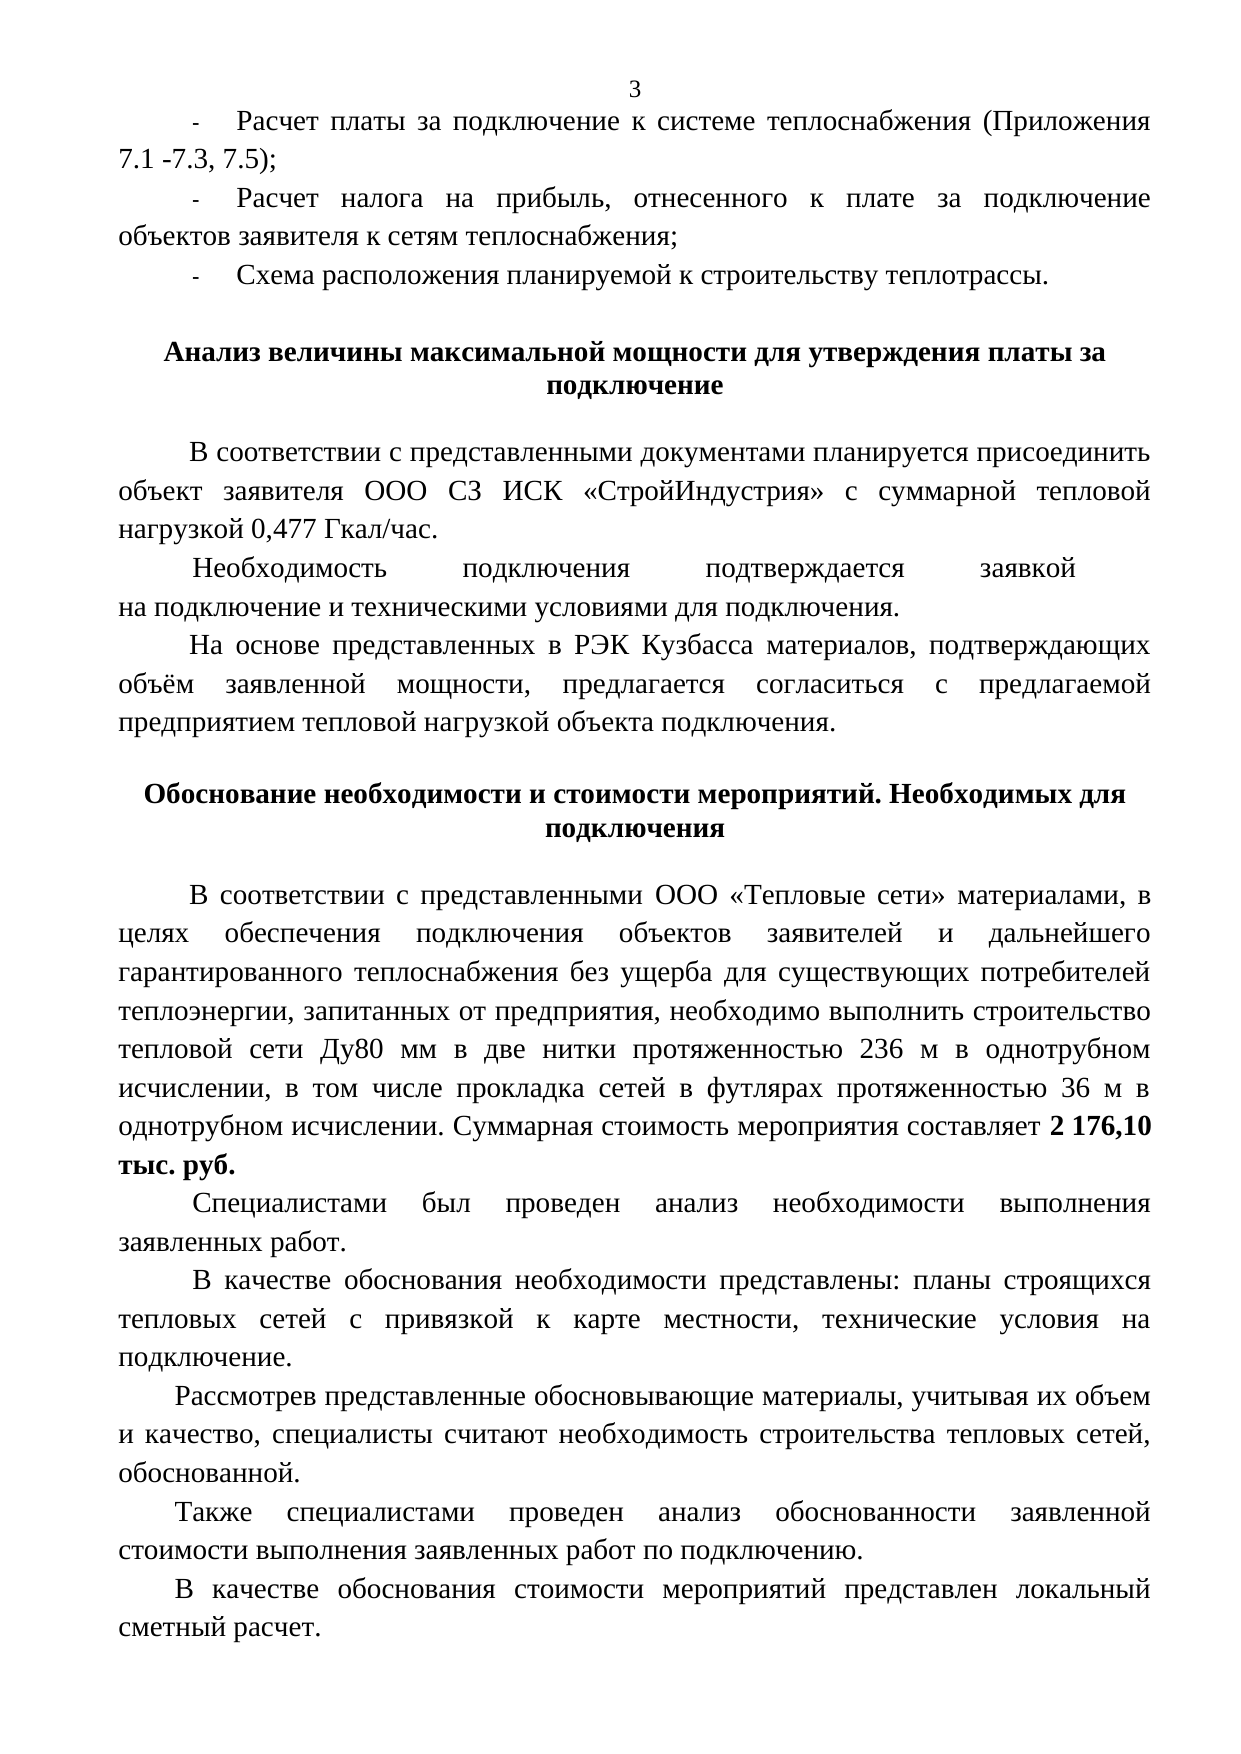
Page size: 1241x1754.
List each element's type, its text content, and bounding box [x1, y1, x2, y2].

text На основе представленных в РЭК Кузбасса материалов, подтверждающих объём заявленной мощности, предлагается согласиться с предлагаемой предприятием тепловой нагрузкой объекта подключения. [118, 627, 1152, 738]
text В качестве обоснования стоимости мероприятий представлен локальный сметный расчет. [118, 1571, 1152, 1643]
list Схема расположения планируемой к строительству теплотрассы. [118, 257, 1152, 290]
text Специалистами был проведен анализ необходимости выполнения заявленных работ. [118, 1185, 1152, 1257]
list Расчет налога на прибыль, отнесенного к плате за подключение объектов заявителя к сетям теплоснабжения; [118, 180, 1152, 252]
text В соответствии с представленными документами планируется присоединить объект заявителя ООО СЗ ИСК «СтройИндустрия» с суммарной тепловой нагрузкой 0,477 Гкал/час. [118, 434, 1152, 545]
text В качестве обоснования необходимости представлены: планы строящихся тепловых сетей с привязкой к карте местности, технические условия на подключение. [118, 1262, 1152, 1373]
list Расчет платы за подключение к системе теплоснабжения (Приложения 7.1 -7.3, 7.5); [118, 103, 1152, 175]
text Рассмотрев представленные обосновывающие материалы, учитывая их объем и качество, специалисты считают необходимость строительства тепловых сетей, обоснованной. [118, 1378, 1152, 1489]
text Необходимость подключения подтверждается заявкой на подключение и техническими условиями для подключения. [118, 550, 1152, 622]
text Анализ величины максимальной мощности для утверждения платы за подключение [118, 334, 1152, 401]
text Также специалистами проведен анализ обоснованности заявленной стоимости выполнения заявленных работ по подключению. [118, 1494, 1152, 1566]
text Обоснование необходимости и стоимости мероприятий. Необходимых для подключения [118, 776, 1152, 843]
text В соответствии с представленными ООО «Тепловые сети» материалами, в целях обеспечения подключения объектов заявителей и дальнейшего гарантированного теплоснабжения без ущерба для существующих потребителей теплоэнергии, запитанных от предприятия, необходимо выполнить строительство тепловой сети Ду80 мм в две нитки протяженностью 236 м в однотрубном исчислении, в том числе прокладка сетей в футлярах протяженностью 36 м в однотрубном исчислении. Суммарная стоимость мероприятия составляет 2 176,10 тыс. руб. [118, 877, 1152, 1180]
